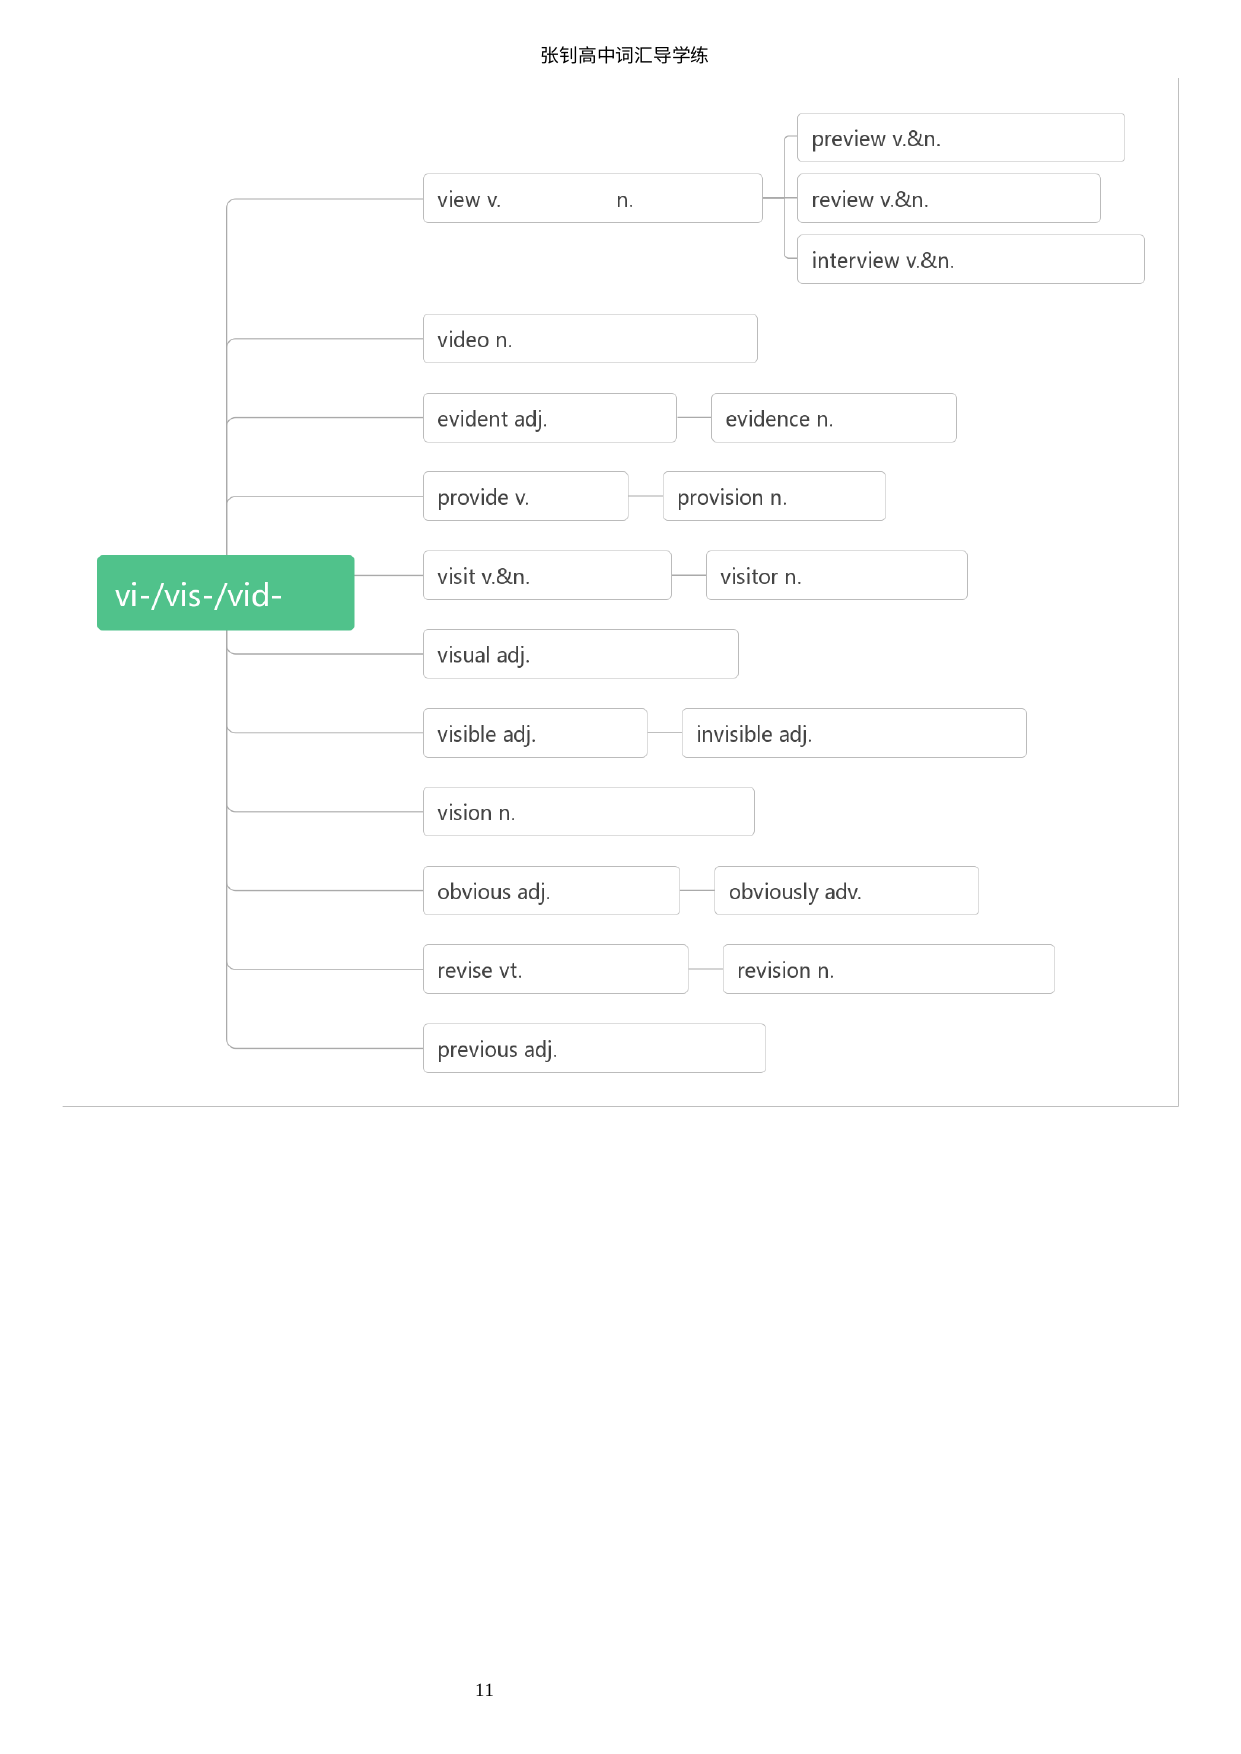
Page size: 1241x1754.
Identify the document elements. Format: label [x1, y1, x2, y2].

picture [62, 78, 1185, 1113]
